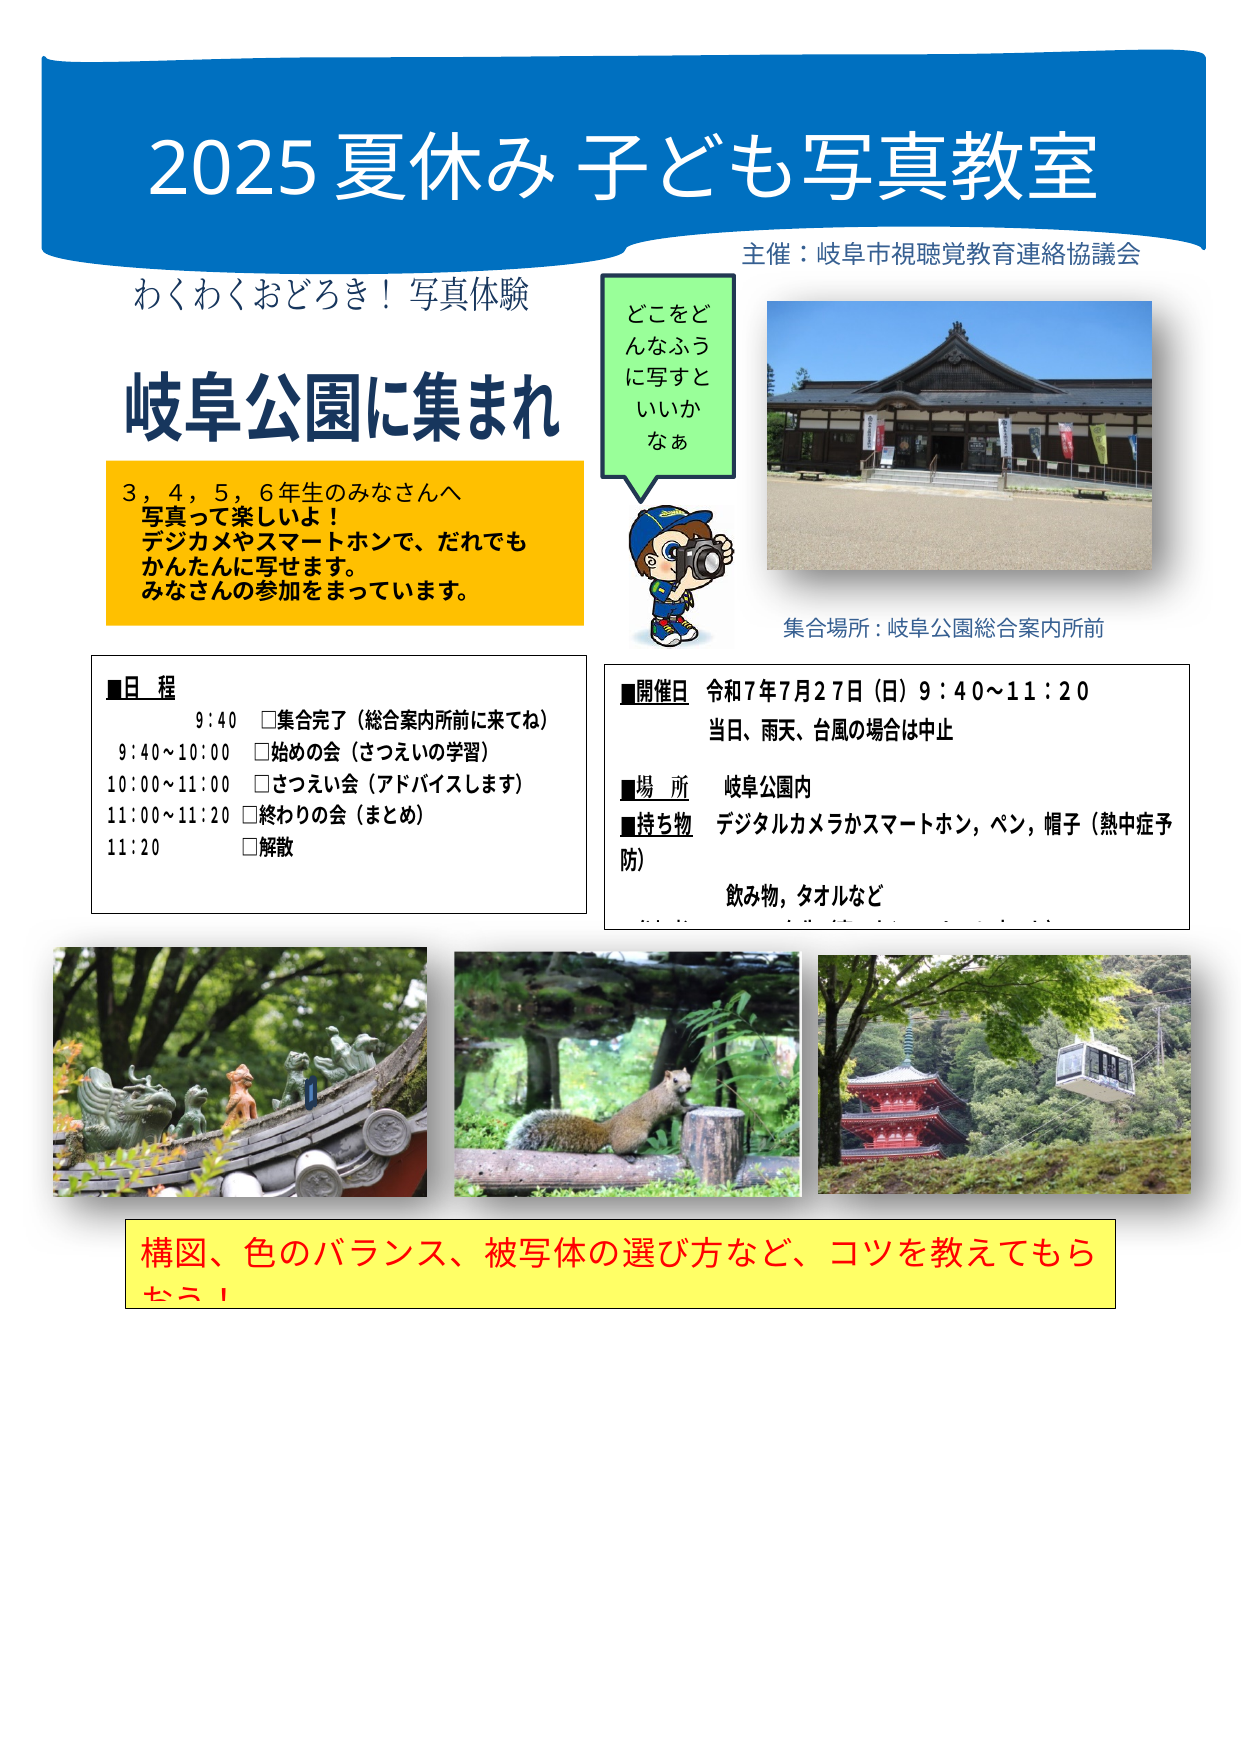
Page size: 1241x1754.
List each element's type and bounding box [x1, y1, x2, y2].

picture [53, 947, 427, 1197]
picture [818, 955, 1191, 1194]
picture [628, 505, 735, 649]
picture [767, 301, 1152, 570]
picture [455, 952, 802, 1197]
